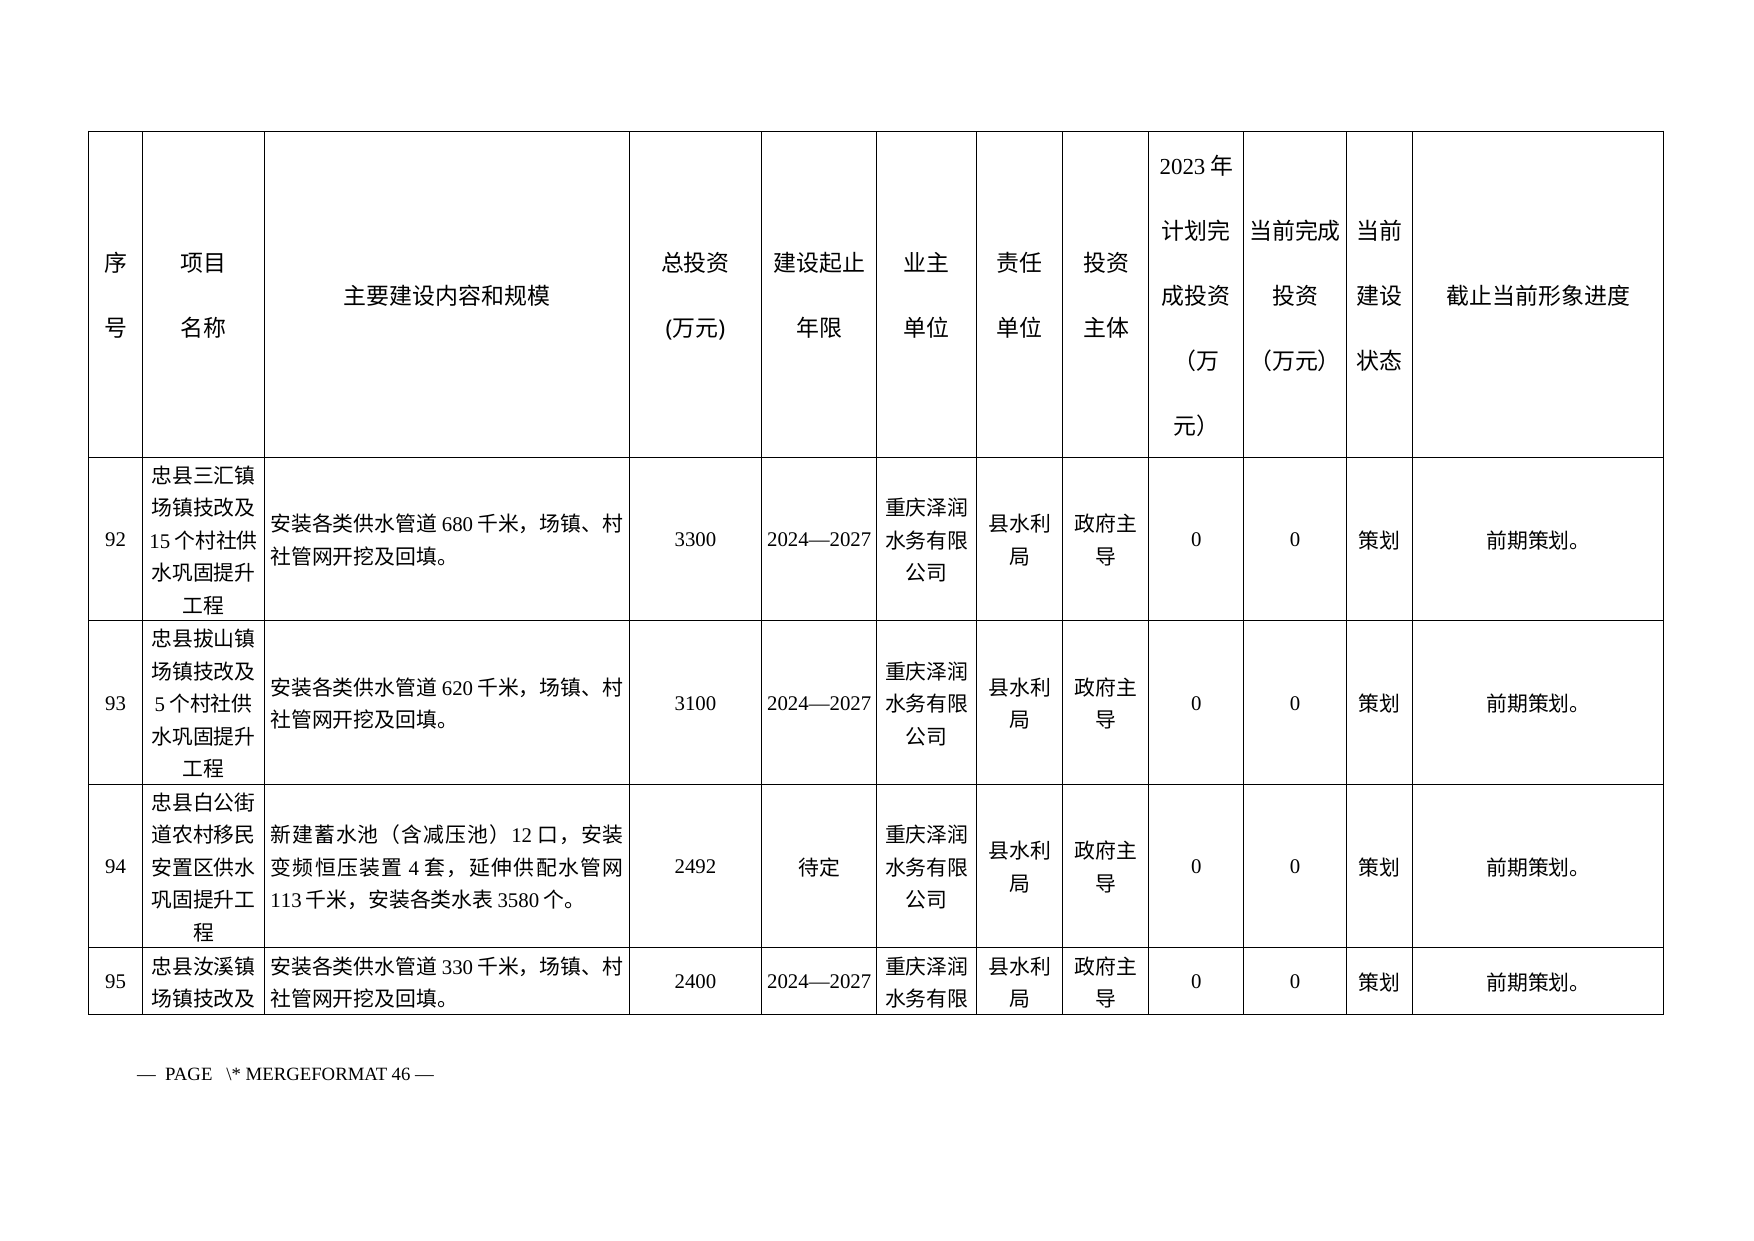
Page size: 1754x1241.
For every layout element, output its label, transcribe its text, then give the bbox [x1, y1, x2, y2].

table_header 序号 [89, 132, 142, 457]
table_cell 92 [89, 458, 142, 620]
table_cell 安装各类供水管道680千米，场镇、村社管网开挖及回填。 [265, 458, 629, 620]
table_cell 0 [1244, 458, 1346, 620]
table_header 当前完成投资 （万元） [1244, 132, 1346, 457]
table_cell 94 [89, 785, 142, 947]
table_header 责任 单位 [977, 132, 1062, 457]
table_cell 2024—2027 [762, 621, 876, 784]
table_cell 新建蓄水池（含减压池）12口，安装变频恒压装置4套，延伸供配水管网113千米，安装各类水表3580个。 [265, 785, 629, 947]
table_cell 安装各类供水管道620千米，场镇、村社管网开挖及回填。 [265, 621, 629, 784]
table_cell 政府主导 [1063, 621, 1148, 784]
table_cell 0 [1244, 785, 1346, 947]
table_cell 安装各类供水管道330千米，场镇、村社管网开挖及回填。 [265, 948, 629, 1014]
table_cell 策划 [1347, 458, 1412, 620]
table_cell 县水利局 [977, 785, 1062, 947]
table_cell 2024—2027 [762, 458, 876, 620]
table_cell 忠县汝溪镇场镇技改及5个村社供水巩固提升工程 [143, 948, 264, 1014]
table_cell 策划 [1347, 785, 1412, 947]
table_cell 0 [1149, 621, 1243, 784]
table_cell 待定 [762, 785, 876, 947]
table_cell 政府主导 [1063, 458, 1148, 620]
table_cell 忠县拔山镇场镇技改及5个村社供水巩固提升工程 [143, 621, 264, 784]
table_cell 重庆泽润水务有限公司 [877, 621, 976, 784]
table_cell 2024—2027 [762, 948, 876, 1014]
table_cell 县水利局 [977, 621, 1062, 784]
table_cell 政府主导 [1063, 948, 1148, 1014]
table_cell 0 [1244, 621, 1346, 784]
table_cell 0 [1149, 785, 1243, 947]
table_cell 3300 [630, 458, 761, 620]
table_cell 政府主导 [1063, 785, 1148, 947]
table_cell 0 [1244, 948, 1346, 1014]
table_header 业主 单位 [877, 132, 976, 457]
table_cell 县水利局 [977, 948, 1062, 1014]
table_cell 前期策划。 [1413, 948, 1663, 1014]
table_header 截止当前形象进度 [1413, 132, 1663, 457]
table_cell 前期策划。 [1413, 621, 1663, 784]
table_cell 93 [89, 621, 142, 784]
table_header 当前建设状态 [1347, 132, 1412, 457]
table_cell 3100 [630, 621, 761, 784]
table_cell 策划 [1347, 621, 1412, 784]
table_cell 忠县白公街道农村移民安置区供水巩固提升工程 [143, 785, 264, 947]
table_header 投资 主体 [1063, 132, 1148, 457]
table_header 2023年计划完成投资（万元） [1149, 132, 1243, 457]
table_cell 重庆泽润水务有限公司 [877, 458, 976, 620]
table_cell 策划 [1347, 948, 1412, 1014]
table_cell 95 [89, 948, 142, 1014]
table_cell 2492 [630, 785, 761, 947]
table_cell 0 [1149, 948, 1243, 1014]
table_cell 重庆泽润水务有限公司 [877, 948, 976, 1014]
table_cell 0 [1149, 458, 1243, 620]
table_cell 前期策划。 [1413, 458, 1663, 620]
table_cell 前期策划。 [1413, 785, 1663, 947]
table_cell 2400 [630, 948, 761, 1014]
table_cell 县水利局 [977, 458, 1062, 620]
table_cell 忠县三汇镇场镇技改及15个村社供水巩固提升工程 [143, 458, 264, 620]
table_header 建设起止年限 [762, 132, 876, 457]
table_header 总投资 (万元) [630, 132, 761, 457]
table_cell 重庆泽润水务有限公司 [877, 785, 976, 947]
table_header 主要建设内容和规模 [265, 132, 629, 457]
table_header 项目 名称 [143, 132, 264, 457]
